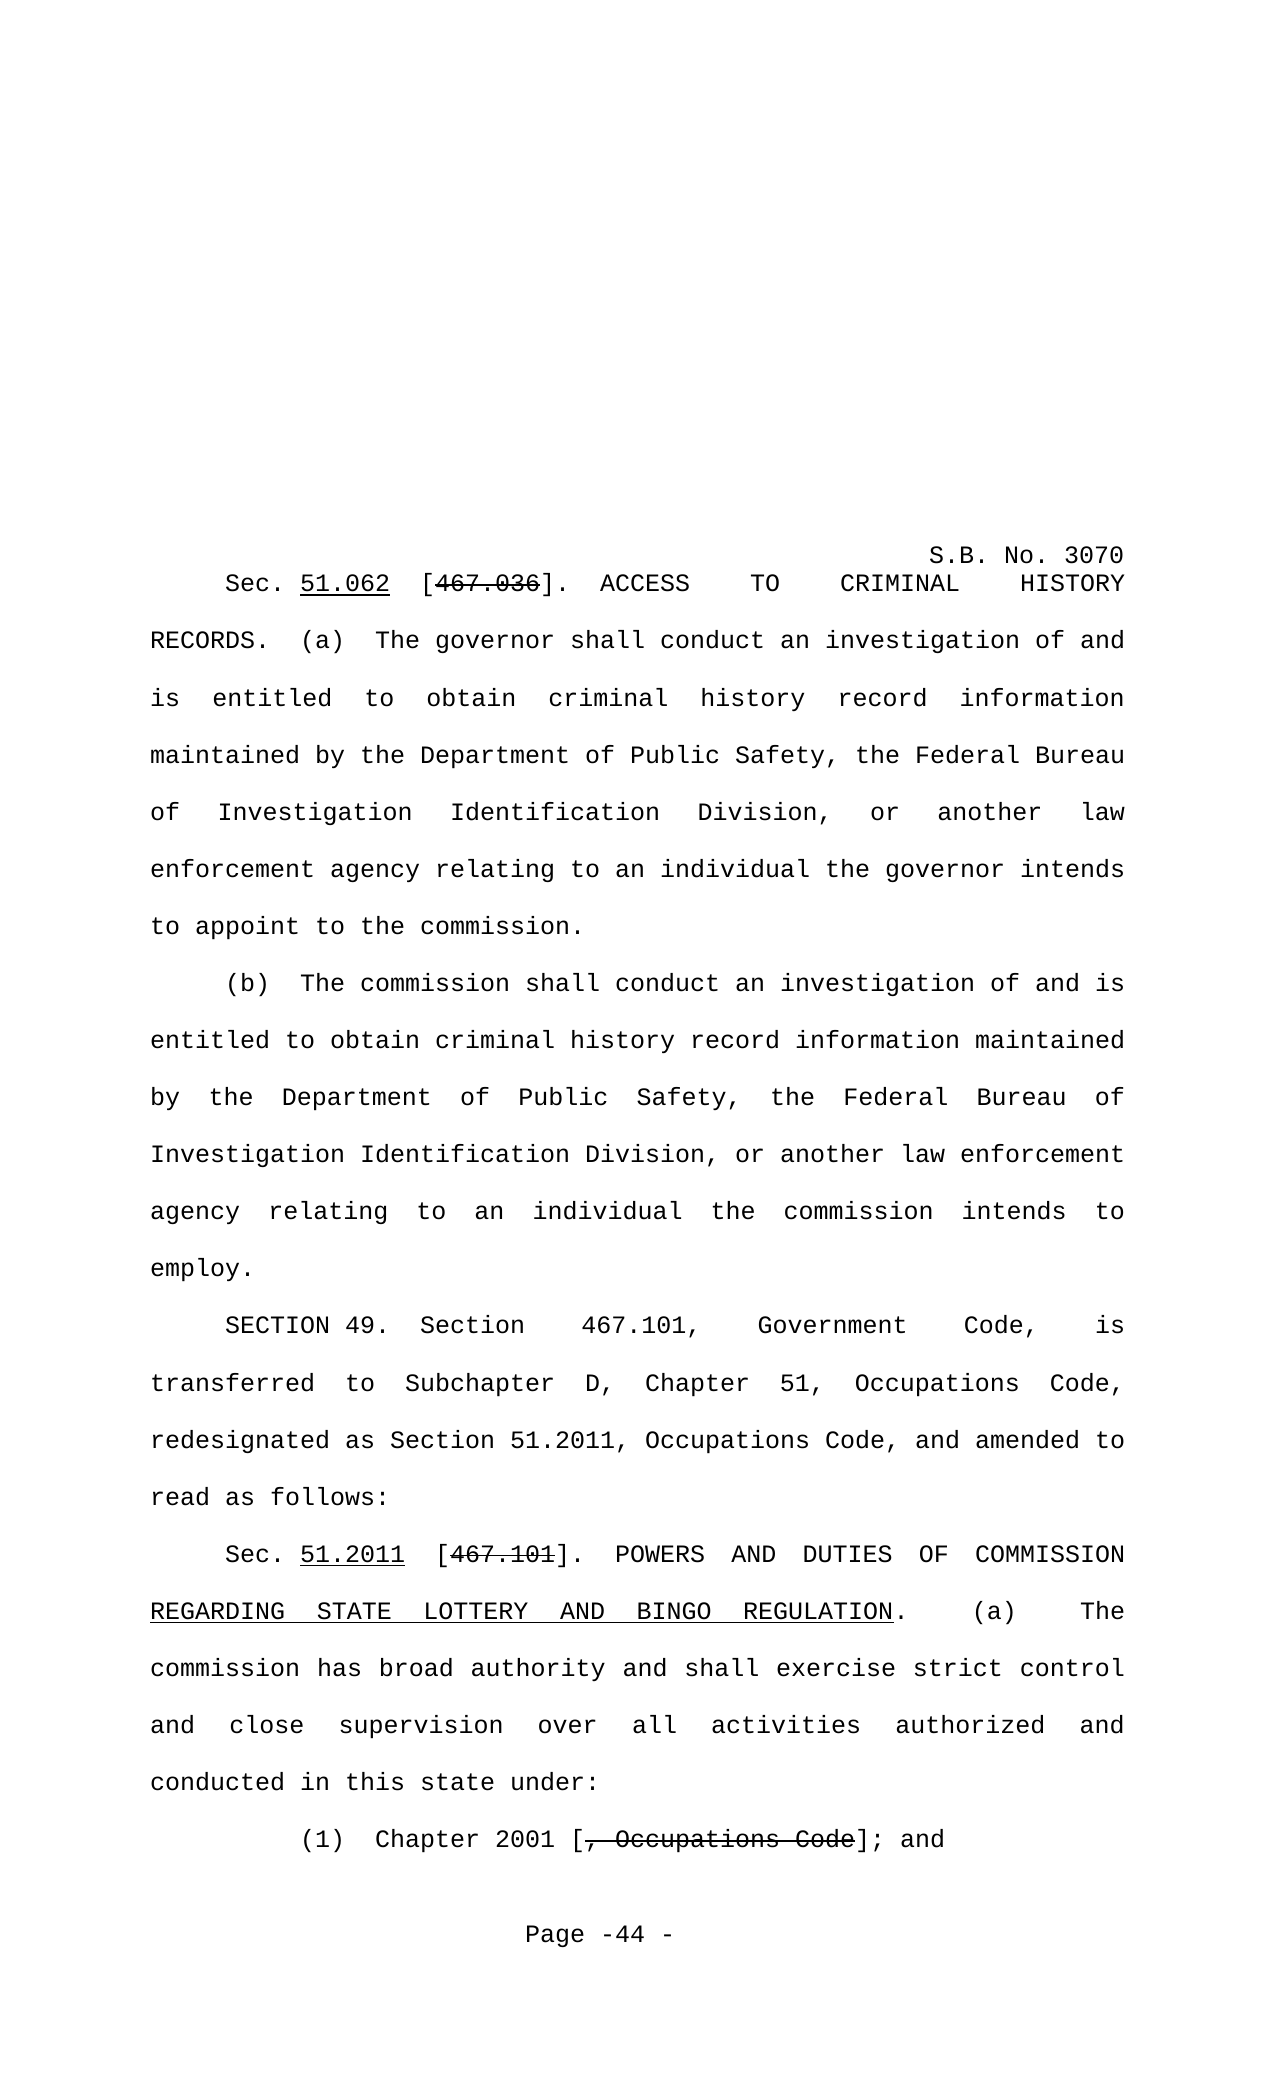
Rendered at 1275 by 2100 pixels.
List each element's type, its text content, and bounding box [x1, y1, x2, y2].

text Sec. 51.062 [467.036]. ACCESS TO CRIMINAL HISTORY RECORDS. (a) The governor shall conduct an investigation of and is entitled to obtain criminal history record information maintained by the Department of Public Safety, the Federal Bureau of Investigation Identification Division, or another law enforcement agency relating to an individual the governor intends to appoint to the commission. [150, 571, 1125, 942]
text SECTION 49. Section 467.101, Government Code, is transferred to Subchapter D, Chapter 51, Occupations Code, redesignated as Section 51.2011, Occupations Code, and amended to read as follows: [150, 1313, 1125, 1513]
text Sec. 51.2011 [467.101]. POWERS AND DUTIES OF COMMISSION REGARDING STATE LOTTERY AND BINGO REGULATION. (a) The commission has broad authority and shall exercise strict control and close supervision over all activities authorized and conducted in this state under: [150, 1541, 1125, 1798]
text (b) The commission shall conduct an investigation of and is entitled to obtain criminal history record information maintained by the Department of Public Safety, the Federal Bureau of Investigation Identification Division, or another law enforcement agency relating to an individual the commission intends to employ. [150, 970, 1125, 1284]
text (1) Chapter 2001 [, Occupations Code]; and [150, 1827, 1125, 1855]
